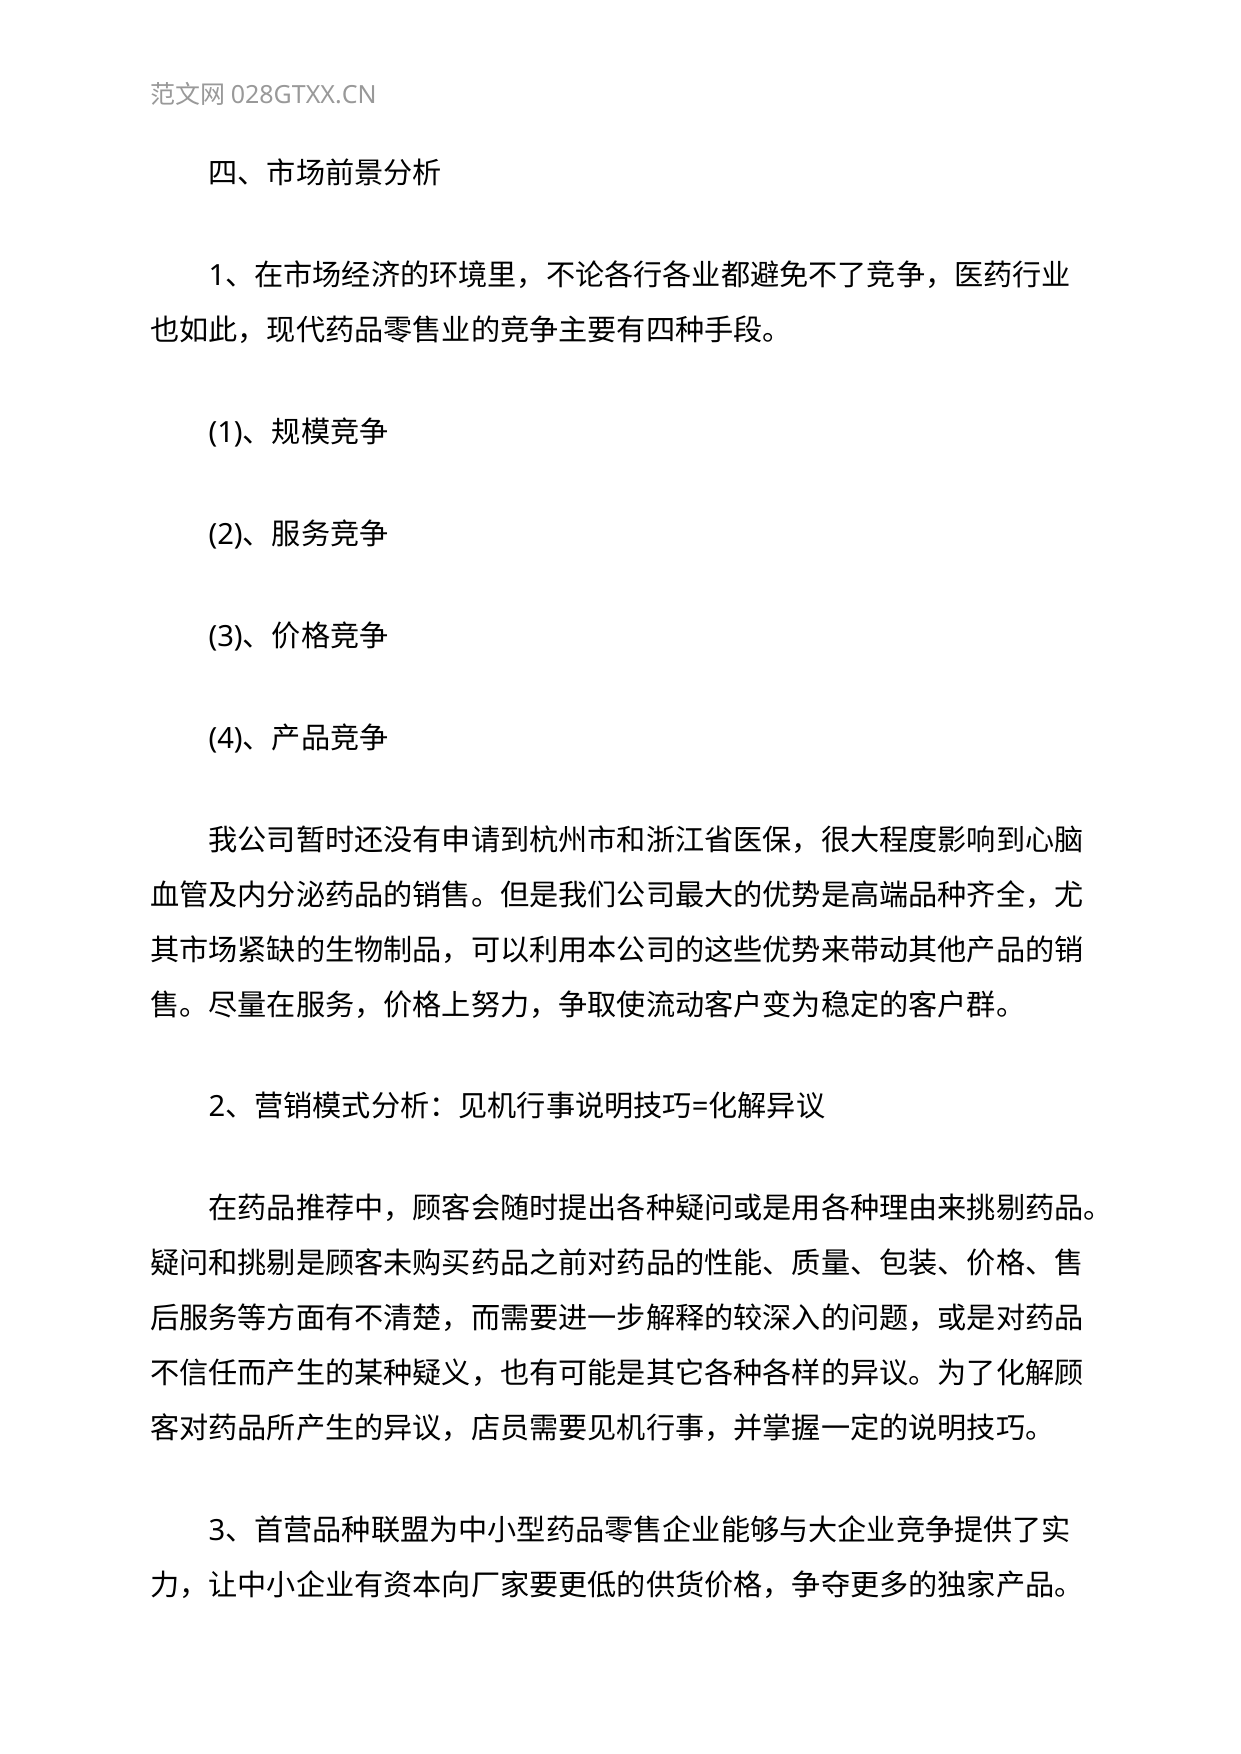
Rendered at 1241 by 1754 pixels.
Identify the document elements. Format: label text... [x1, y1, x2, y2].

text 我公司暂时还没有申请到杭州市和浙江省医保，很大程度影响到心脑血管及内分泌药品的销售。但是我们公司最大的优势是高端品种齐全，尤其市场紧缺的生物制品，可以利用本公司的这些优势来带动其他产品的销售。尽量在服务，价格上努力，争取使流动客户变为稳定的客户群。 [150, 816, 1090, 1023]
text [150, 1506, 1090, 1603]
text 2、营销模式分析：见机行事说明技巧=化解异议 [150, 1083, 1090, 1125]
text 在药品推荐中，顾客会随时提出各种疑问或是用各种理由来挑剔药品。疑问和挑剔是顾客未购买药品之前对药品的性能、质量、包装、价格、售后服务等方面有不清楚，而需要进一步解释的较深入的问题，或是对药品不信任而产生的某种疑义，也有可能是其它各种各样的异议。为了化解顾客对药品所产生的异议，店员需要见机行事，并掌握一定的说明技巧。 [150, 1185, 1090, 1447]
text (1)、规模竞争 [150, 408, 1090, 451]
text (3)、价格竞争 [150, 612, 1090, 655]
text (4)、产品竞争 [150, 714, 1090, 757]
text 四、市场前景分析 [150, 150, 1090, 192]
text 1、在市场经济的环境里，不论各行各业都避免不了竞争，医药行业也如此，现代药品零售业的竞争主要有四种手段。 [150, 252, 1090, 349]
text (2)、服务竞争 [150, 511, 1090, 553]
